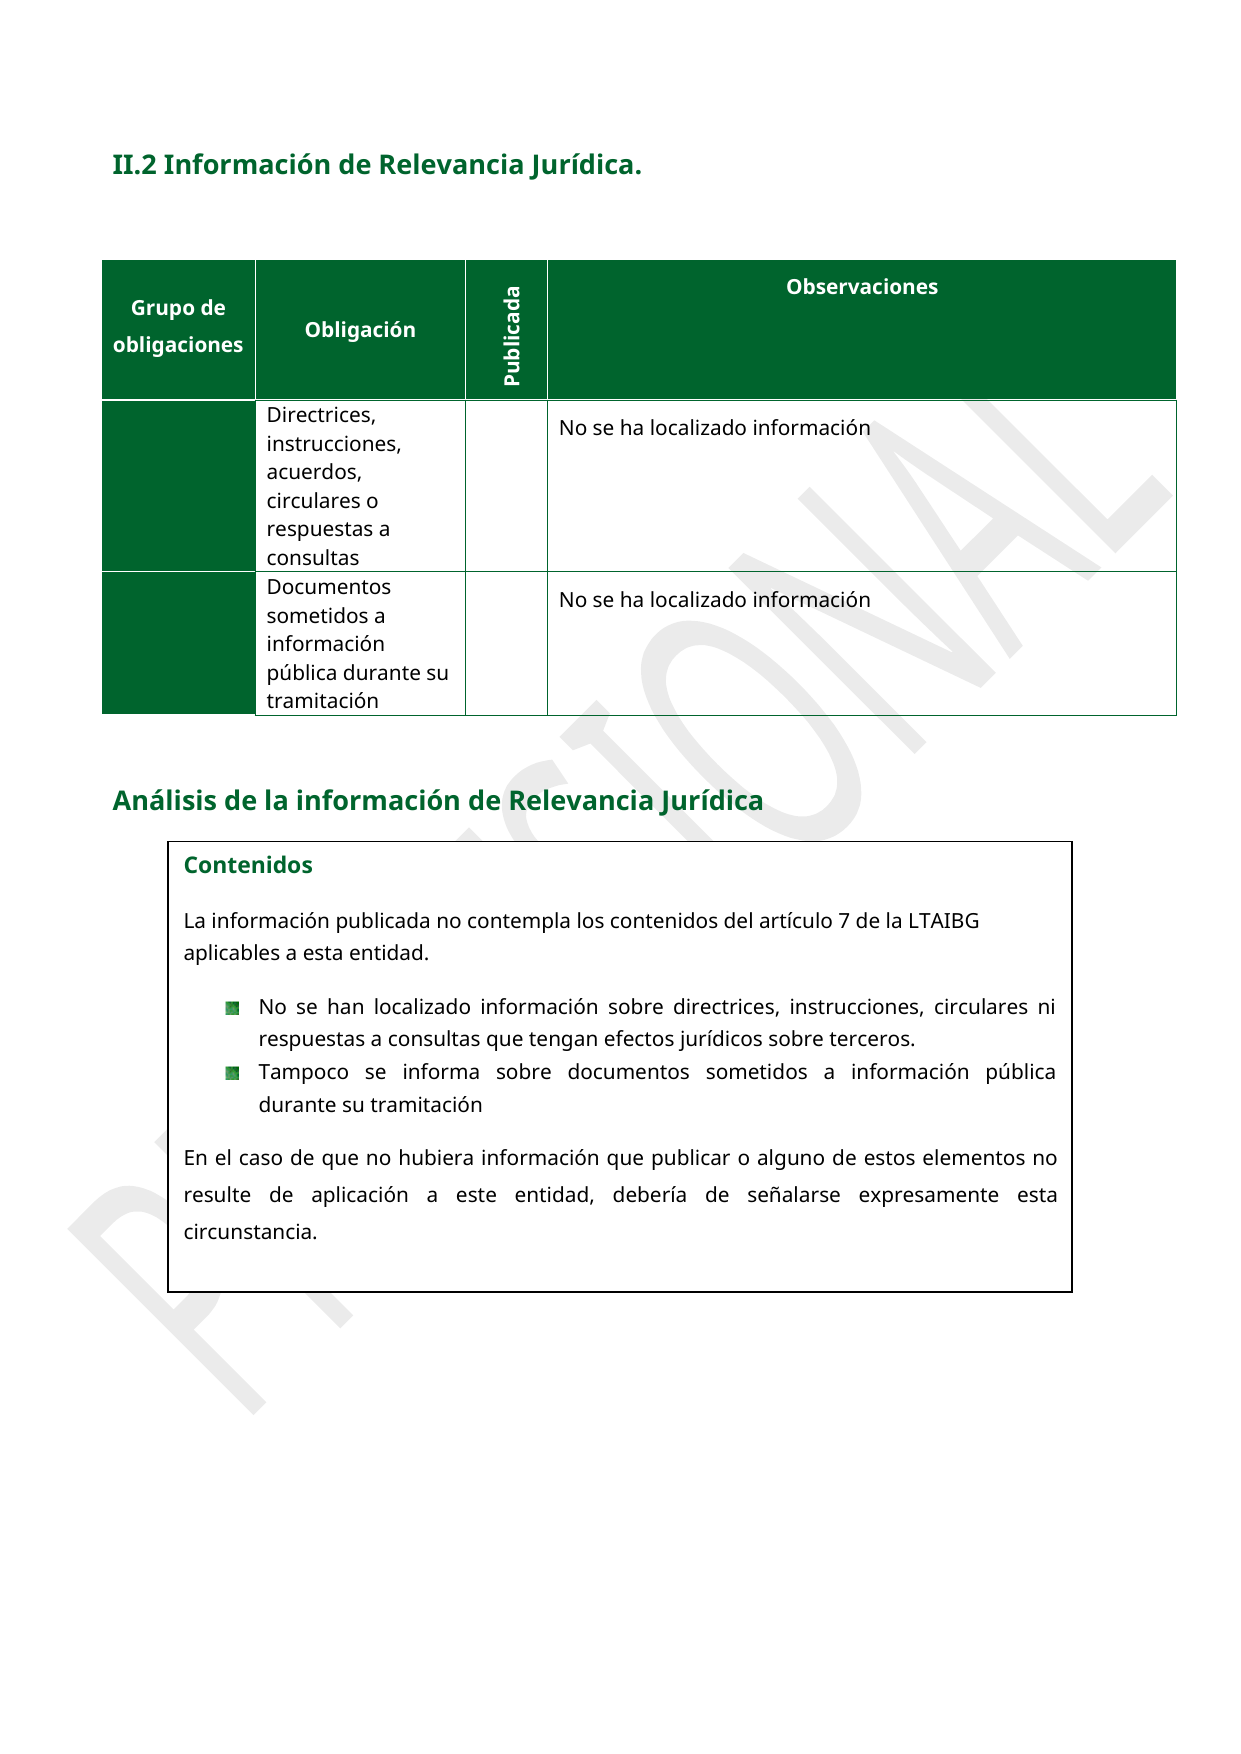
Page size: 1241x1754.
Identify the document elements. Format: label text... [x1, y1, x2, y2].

table_cell No se ha localizado información [548, 401, 1176, 571]
picture [221, 1062, 239, 1080]
text II.2 Información de Relevancia Jurídica. [112, 145, 1165, 182]
picture [221, 997, 239, 1015]
table_header Grupo de obligaciones [102, 260, 255, 399]
table_cell [102, 401, 255, 571]
table_header Observaciones [548, 260, 1176, 399]
table_cell Documentos sometidos a información pública durante su tramitación [256, 572, 465, 714]
table_header Publicada [466, 260, 547, 399]
table_cell [466, 572, 547, 714]
table_cell [102, 572, 255, 714]
table_cell [466, 401, 547, 571]
table_cell Directrices, instrucciones, acuerdos, circulares o respuestas a consultas [256, 401, 465, 571]
table_cell No se ha localizado información [548, 572, 1176, 714]
table_header Obligación [256, 260, 465, 399]
text Análisis de la información de Relevancia Jurídica [112, 781, 1165, 818]
